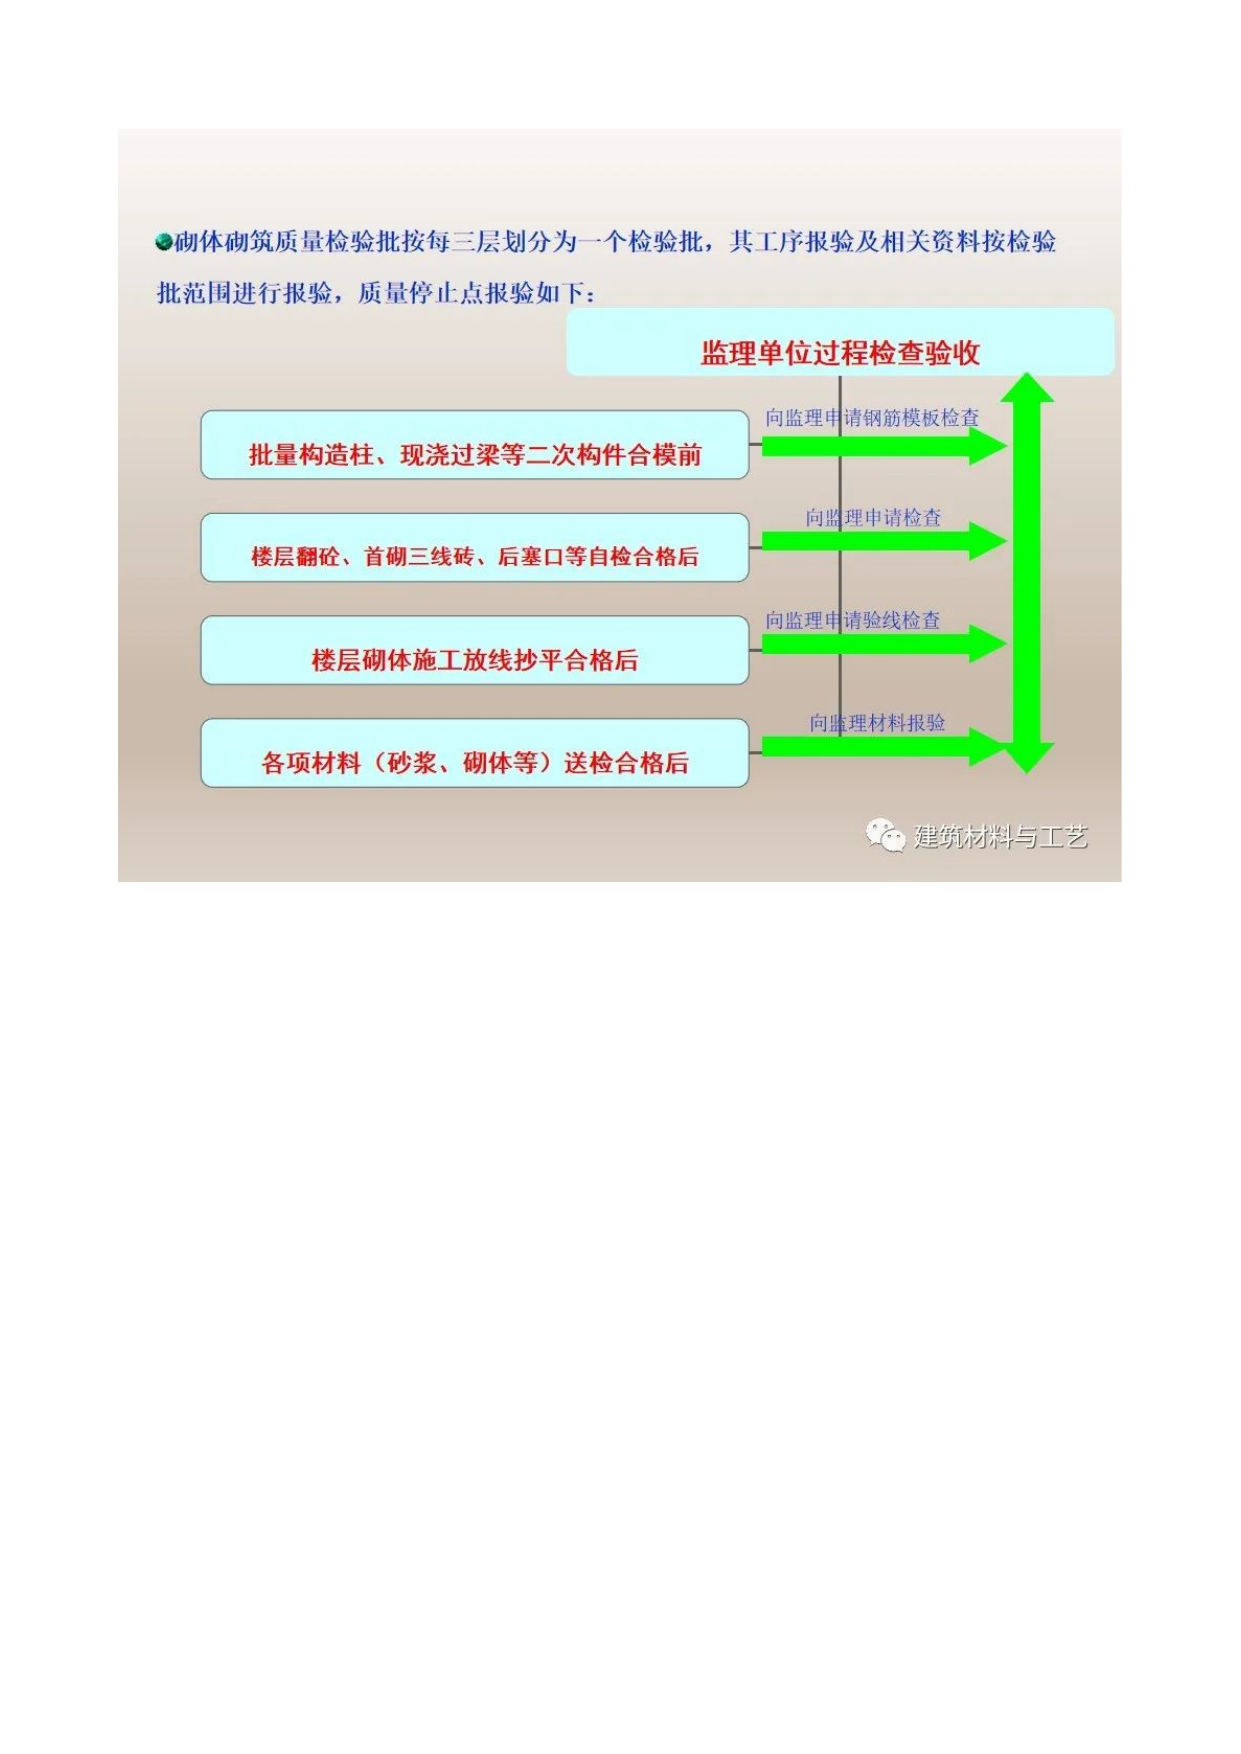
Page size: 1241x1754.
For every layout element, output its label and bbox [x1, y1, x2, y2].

picture [118, 129, 1122, 882]
